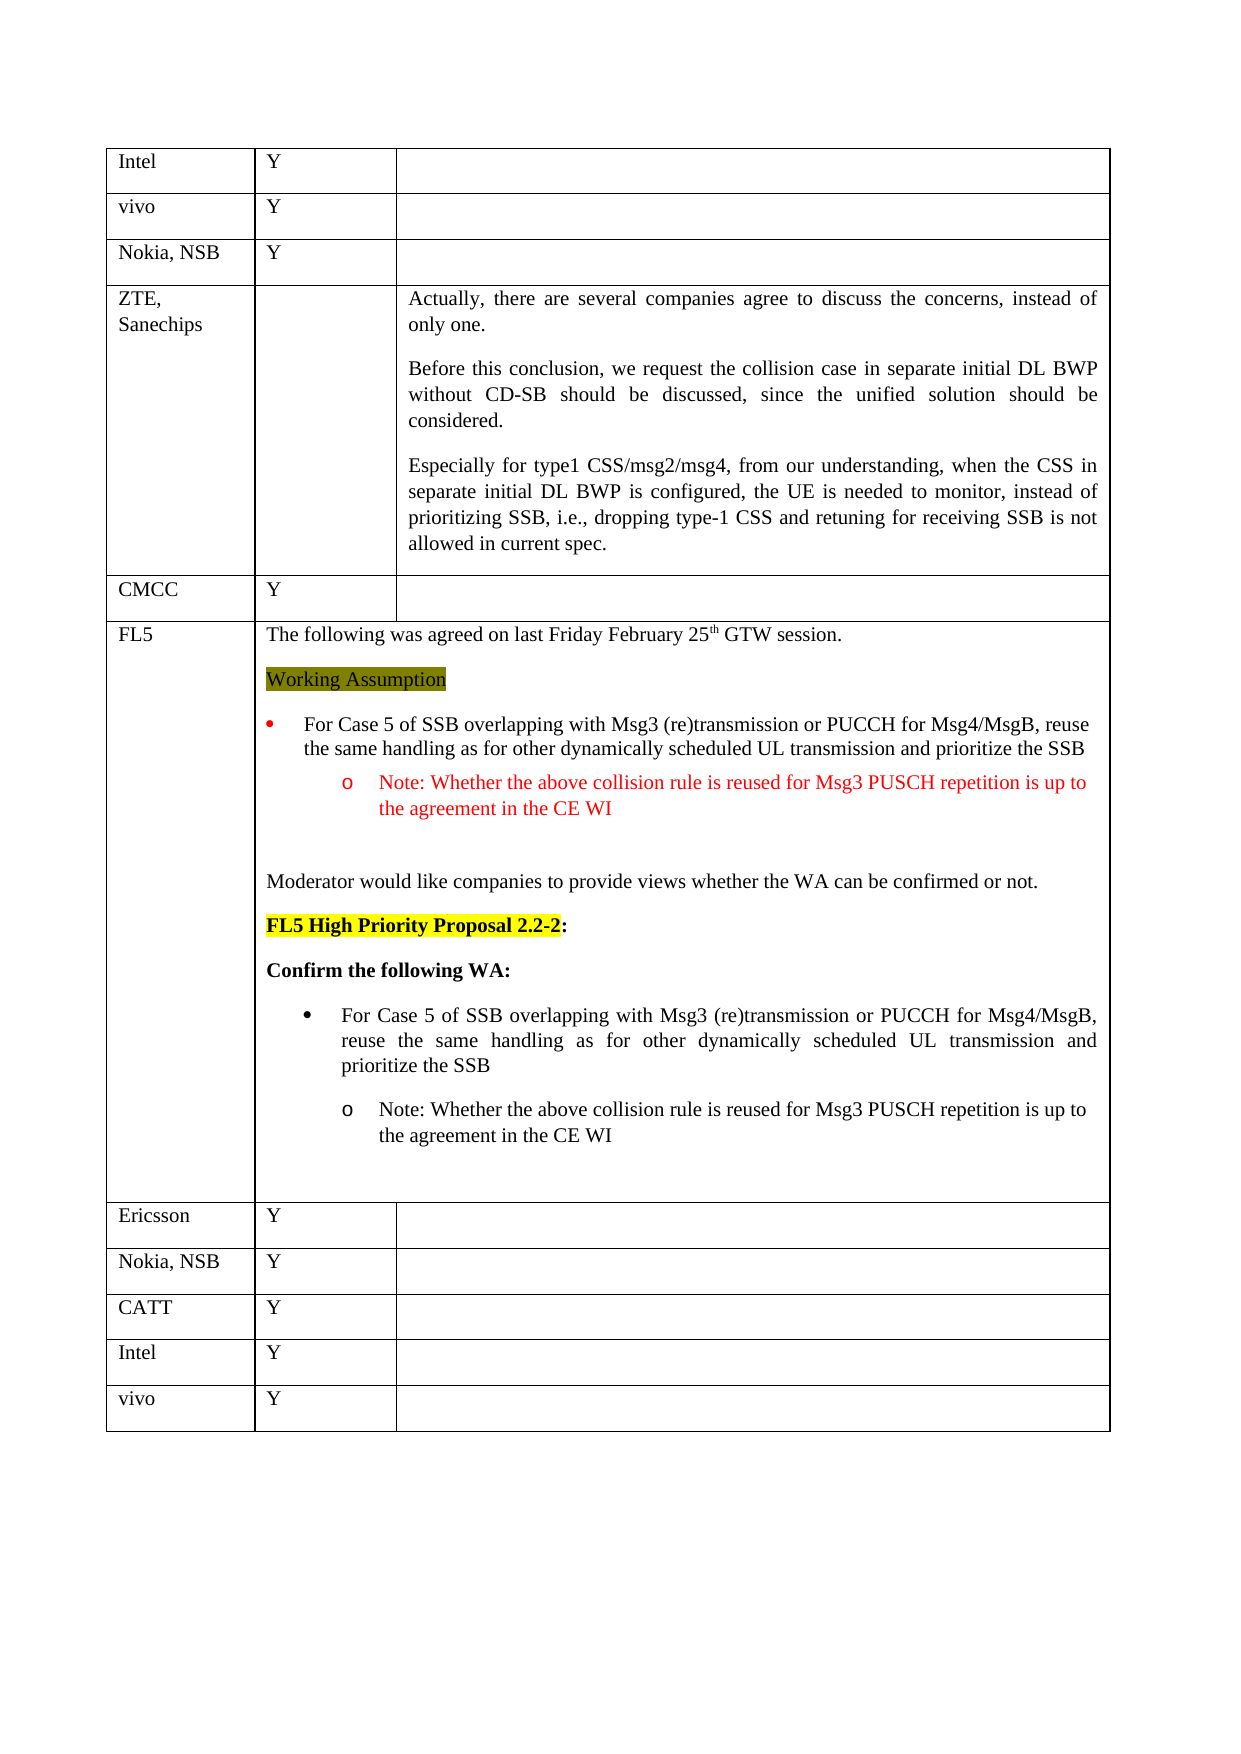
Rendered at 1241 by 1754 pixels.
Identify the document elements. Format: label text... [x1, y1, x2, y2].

table_cell Y [256, 1340, 396, 1385]
table_cell [397, 149, 1109, 193]
table_cell Y [256, 240, 396, 285]
table_cell Y [256, 194, 396, 239]
table_cell Y [256, 1249, 396, 1293]
table_cell vivo [107, 194, 254, 239]
table_cell Y [256, 149, 396, 193]
table_cell FL5 [107, 622, 254, 1202]
table_cell Nokia, NSB [107, 1249, 254, 1293]
table_cell [397, 1249, 1109, 1293]
table_cell ZTE, Sanechips [107, 286, 254, 575]
table_cell Y [256, 576, 396, 621]
table_cell vivo [107, 1386, 254, 1431]
table_cell Y [256, 1203, 396, 1248]
table_cell Nokia, NSB [107, 240, 254, 285]
table_cell [397, 1295, 1109, 1339]
table_cell CATT [107, 1295, 254, 1339]
table_cell Intel [107, 149, 254, 193]
table_cell Intel [107, 1340, 254, 1385]
table_cell [397, 1340, 1109, 1385]
table_cell Actually, there are several companies agree to discuss the concerns, instead of only one. Before this conclusion, we request the collision case in separate initial DL BWP without CD-SB should be discussed, since the unified solution should be considered. Especially for type1 CSS/msg2/msg4, from our understanding, when the CSS in separate initial DL BWP is configured, the UE is needed to monitor, instead of prioritizing SSB, i.e., dropping type-1 CSS and retuning for receiving SSB is not allowed in current spec. [397, 286, 1109, 575]
table_cell Y [256, 1386, 396, 1431]
table_cell CMCC [107, 576, 254, 621]
table_cell The following was agreed on last Friday February 25th GTW session. Working Assumption For Case 5 of SSB overlapping with Msg3 (re)transmission or PUCCH for Msg4/MsgB, reuse the same handling as for other dynamically scheduled UL transmission and prioritize the SSB Note: Whether the above collision rule is reused for Msg3 PUSCH repetition is up to the agreement in the CE WI Moderator would like companies to provide views whether the WA can be confirmed or not. FL5 High Priority Proposal 2.2-2: Confirm the following WA: For Case 5 of SSB overlapping with Msg3 (re)transmission or PUCCH for Msg4/MsgB, reuse the same handling as for other dynamically scheduled UL transmission and prioritize the SSB Note: Whether the above collision rule is reused for Msg3 PUSCH repetition is up to the agreement in the CE WI [256, 622, 1109, 1202]
table_cell [397, 1203, 1109, 1248]
table_cell [397, 240, 1109, 285]
table_cell [256, 286, 396, 575]
table_cell [397, 1386, 1109, 1431]
table_cell Y [256, 1295, 396, 1339]
table_cell Ericsson [107, 1203, 254, 1248]
table_cell [397, 194, 1109, 239]
table_cell [397, 576, 1109, 621]
